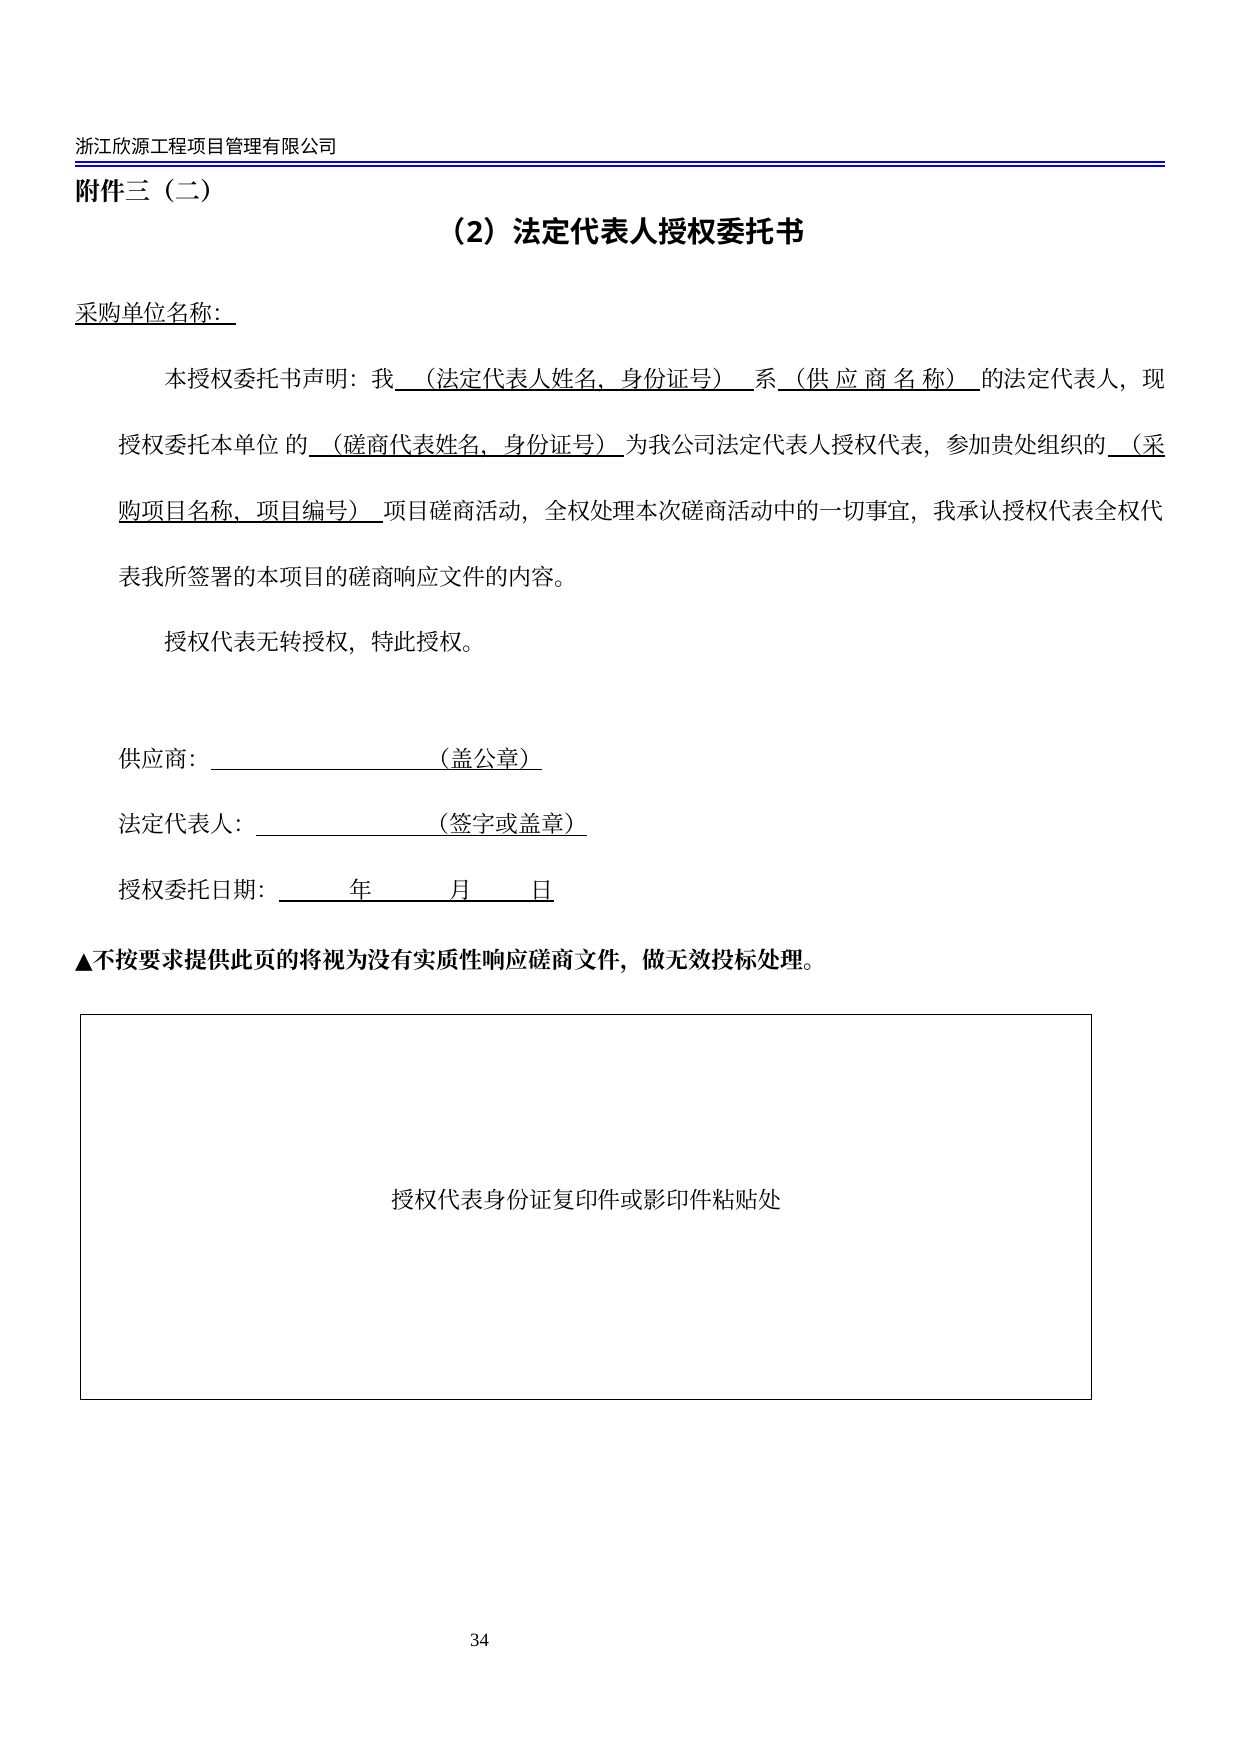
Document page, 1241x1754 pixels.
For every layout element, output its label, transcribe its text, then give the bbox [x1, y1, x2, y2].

text 本授权委托书声明：我 （法定代表人姓名，身份证号） 系 （供 应 商 名 称） 的法定代表人，现授权委托本单位 的 （磋商代表姓名，身份证号） 为我公司法定代表人授权代表，参加贵处组织的 （采购项目名称，项目编号） 项目磋商活动，全权处理本次磋商活动中的一切事宜，我承认授权代表全权代表我所签署的本项目的磋商响应文件的内容。 [119, 361, 1165, 592]
text （2）法定代表人授权委托书 [75, 209, 1165, 251]
text 法定代表人： （签字或盖章） [119, 807, 1119, 839]
text 附件三（二） [75, 167, 1165, 209]
text 授权委托日期： 年 月 日 [119, 872, 1119, 905]
text 供应商： （盖公章） [119, 741, 1119, 774]
text 授权代表无转授权，特此授权。 [119, 624, 1165, 657]
table_header 授权代表身份证复印件或影印件粘贴处 [81, 1015, 1091, 1398]
text 采购单位名称： [75, 295, 1165, 328]
text ▲不按要求提供此页的将视为没有实质性响应磋商文件，做无效投标处理。 [75, 938, 1165, 976]
